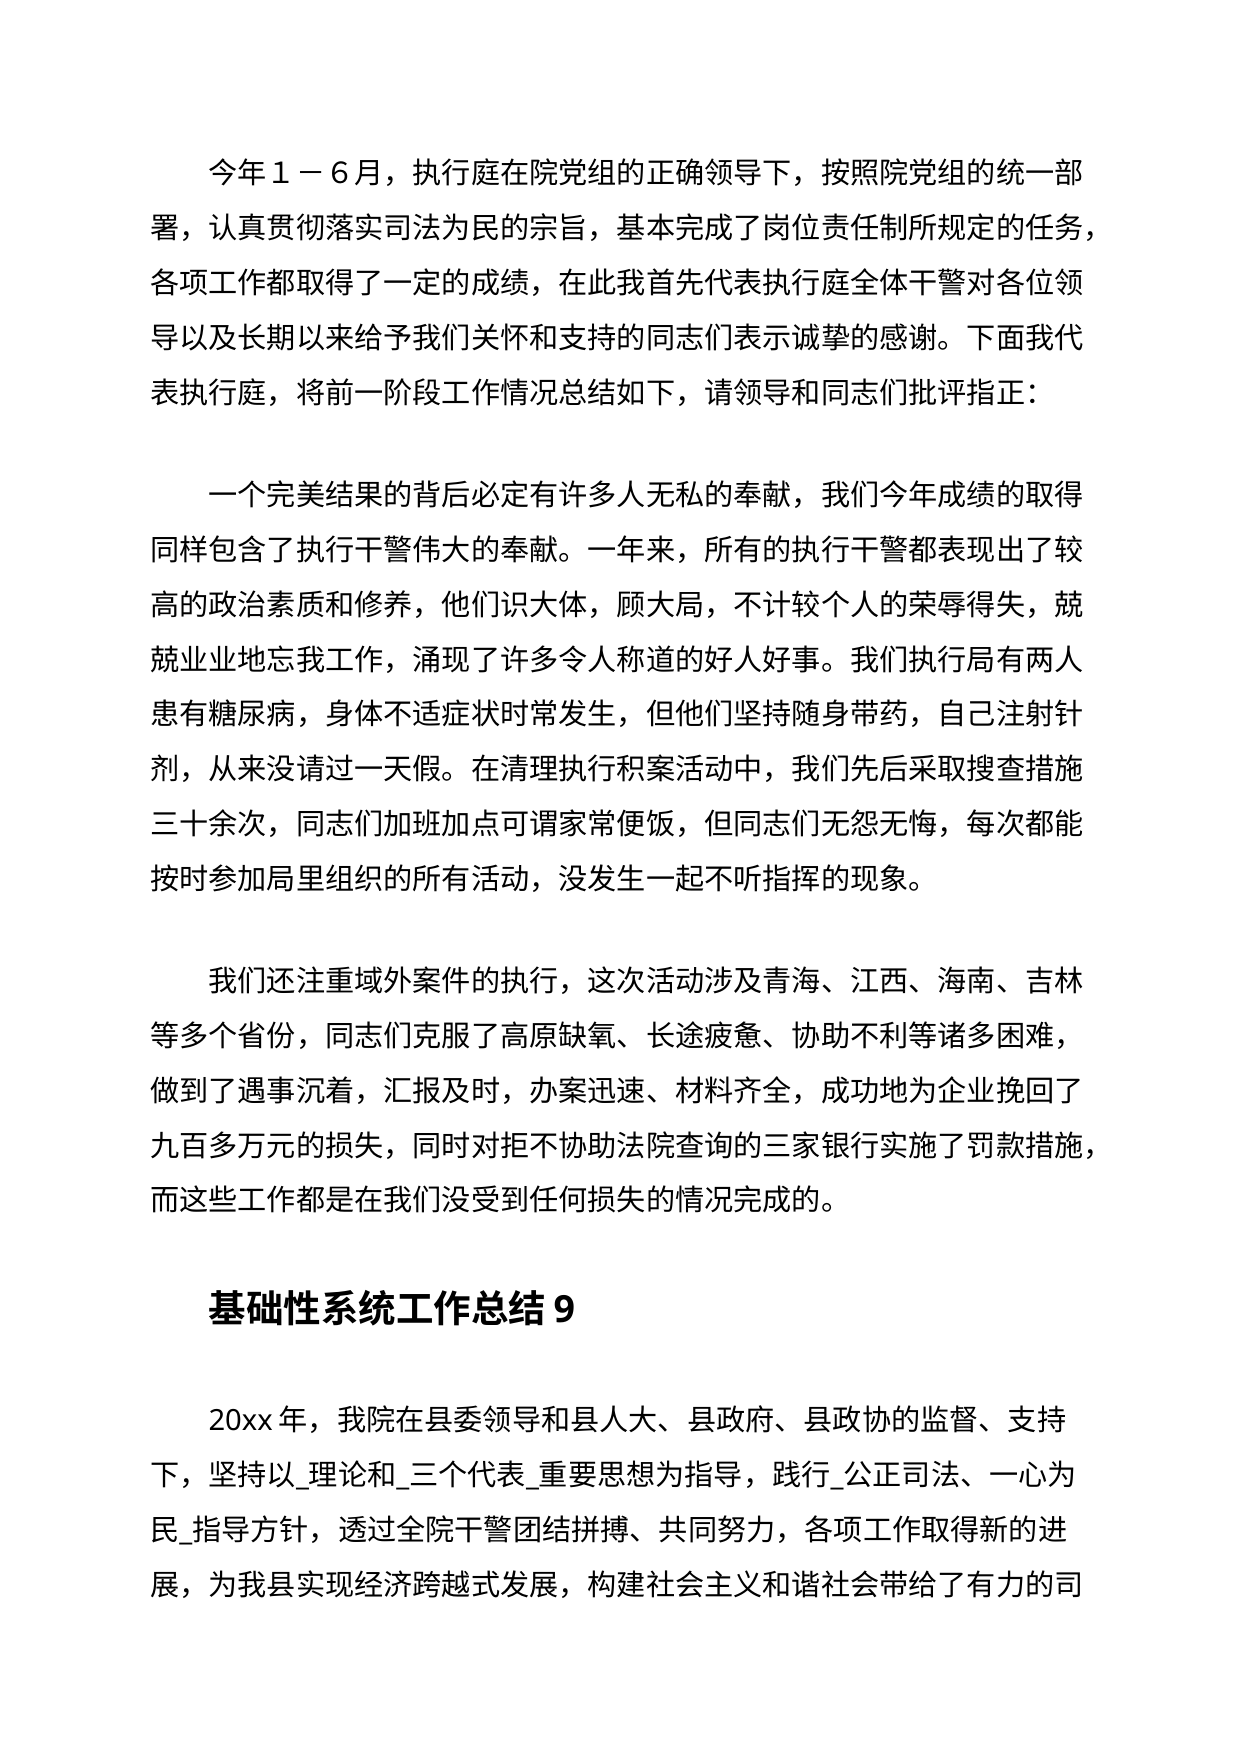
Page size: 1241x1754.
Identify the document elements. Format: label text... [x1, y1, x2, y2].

text 基础性系统工作总结9 [150, 1279, 1090, 1333]
text 一个完美结果的背后必定有许多人无私的奉献，我们今年成绩的取得同样包含了执行干警伟大的奉献。一年来，所有的执行干警都表现出了较高的政治素质和修养，他们识大体，顾大局，不计较个人的荣辱得失，兢兢业业地忘我工作，涌现了许多令人称道的好人好事。我们执行局有两人患有糖尿病，身体不适症状时常发生，但他们坚持随身带药，自己注射针剂，从来没请过一天假。在清理执行积案活动中，我们先后采取搜查措施三十余次，同志们加班加点可谓家常便饭，但同志们无怨无悔，每次都能按时参加局里组织的所有活动，没发生一起不听指挥的现象。 [150, 471, 1090, 898]
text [150, 1396, 1090, 1604]
text 今年１－６月，执行庭在院党组的正确领导下，按照院党组的统一部署，认真贯彻落实司法为民的宗旨，基本完成了岗位责任制所规定的任务，各项工作都取得了一定的成绩，在此我首先代表执行庭全体干警对各位领导以及长期以来给予我们关怀和支持的同志们表示诚挚的感谢。下面我代表执行庭，将前一阶段工作情况总结如下，请领导和同志们批评指正： [150, 150, 1090, 412]
text 我们还注重域外案件的执行，这次活动涉及青海、江西、海南、吉林等多个省份，同志们克服了高原缺氧、长途疲惫、协助不利等诸多困难，做到了遇事沉着，汇报及时，办案迅速、材料齐全，成功地为企业挽回了九百多万元的损失，同时对拒不协助法院查询的三家银行实施了罚款措施，而这些工作都是在我们没受到任何损失的情况完成的。 [150, 957, 1090, 1219]
